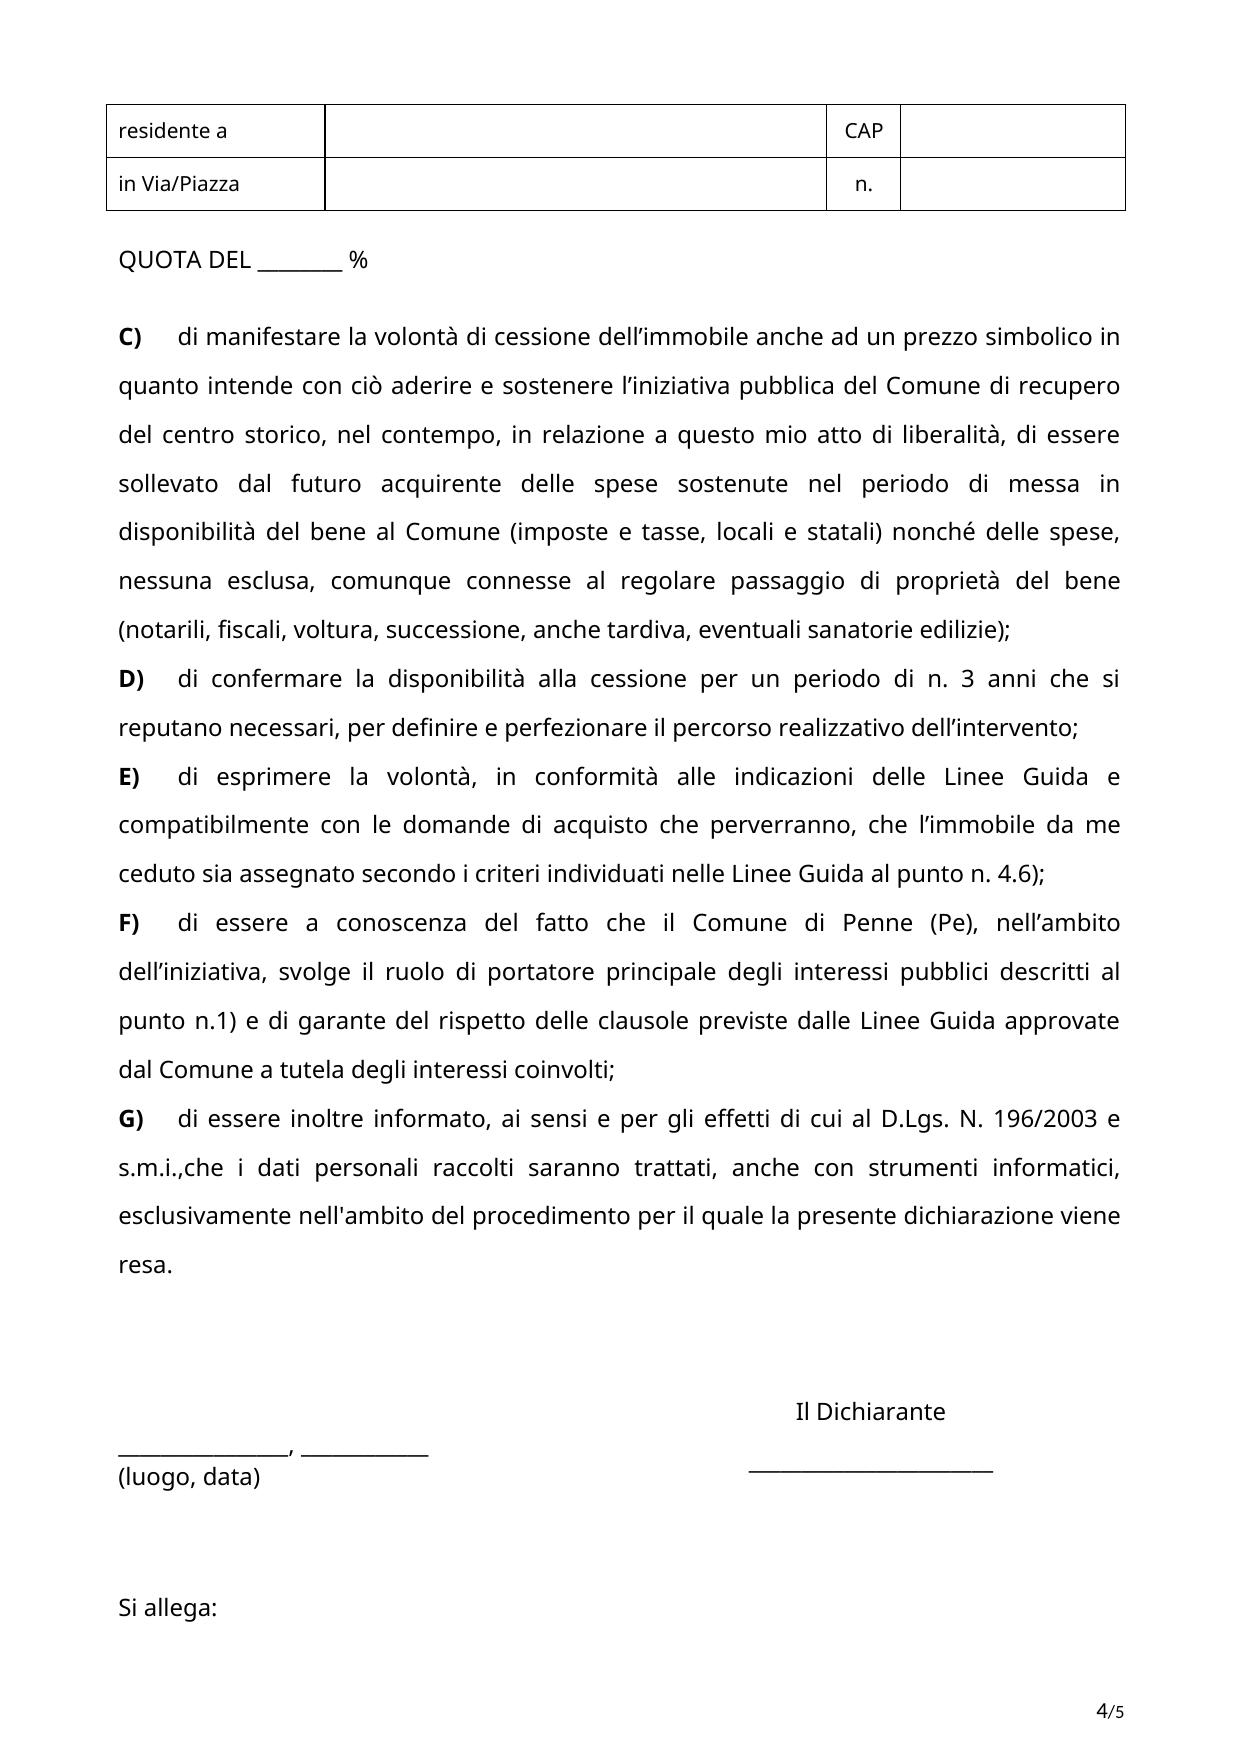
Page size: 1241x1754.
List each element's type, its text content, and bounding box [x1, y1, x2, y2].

list di essere a conoscenza del fatto che il Comune di Penne (Pe), nell’ambito dell’iniziativa, svolge il ruolo di portatore principale degli interessi pubblici descritti al punto n.1) e di garante del rispetto delle clausole previste dalle Linee Guida approvate dal Comune a tutela degli interessi coinvolti; [118, 906, 1122, 1085]
list di esprimere la volontà, in conformità alle indicazioni delle Linee Guida e compatibilmente con le domande di acquisto che perverranno, che l’immobile da me ceduto sia assegnato secondo i criteri individuati nelle Linee Guida al punto n. 4.6); [118, 759, 1122, 890]
list di essere inoltre informato, ai sensi e per gli effetti di cui al D.Lgs. N. 196/2003 e s.m.i.,che i dati personali raccolti saranno trattati, anche con strumenti informatici, esclusivamente nell'ambito del procedimento per il quale la presente dichiarazione viene resa. [118, 1101, 1122, 1281]
list di manifestare la volontà di cessione dell’immobile anche ad un prezzo simbolico in quanto intende con ciò aderire e sostenere l’iniziativa pubblica del Comune di recupero del centro storico, nel contempo, in relazione a questo mio atto di liberalità, di essere sollevato dal futuro acquirente delle spese sostenute nel periodo di messa in disponibilità del bene al Comune (imposte e tasse, locali e statali) nonché delle spese, nessuna esclusa, comunque connesse al regolare passaggio di proprietà del bene (notarili, fiscali, voltura, successione, anche tardiva, eventuali sanatorie edilizie); [118, 320, 1122, 646]
table_cell [326, 105, 826, 157]
list di confermare la disponibilità alla cessione per un periodo di n. 3 anni che si reputano necessari, per definire e perfezionare il percorso realizzativo dell’intervento; [118, 662, 1122, 743]
text QUOTA DEL ________ % [118, 243, 1122, 276]
table_cell residente a [107, 105, 324, 157]
table_cell [326, 158, 826, 210]
table_header ________________, ____________ (luogo, data) [107, 1395, 616, 1493]
table_header Il Dichiarante _______________________ [616, 1395, 1125, 1493]
text Si allega: [118, 1590, 1122, 1623]
table_cell CAP [827, 105, 900, 157]
table_cell [901, 105, 1125, 157]
table_cell [901, 158, 1125, 210]
table_cell in Via/Piazza [107, 158, 324, 210]
table_cell n. [827, 158, 900, 210]
